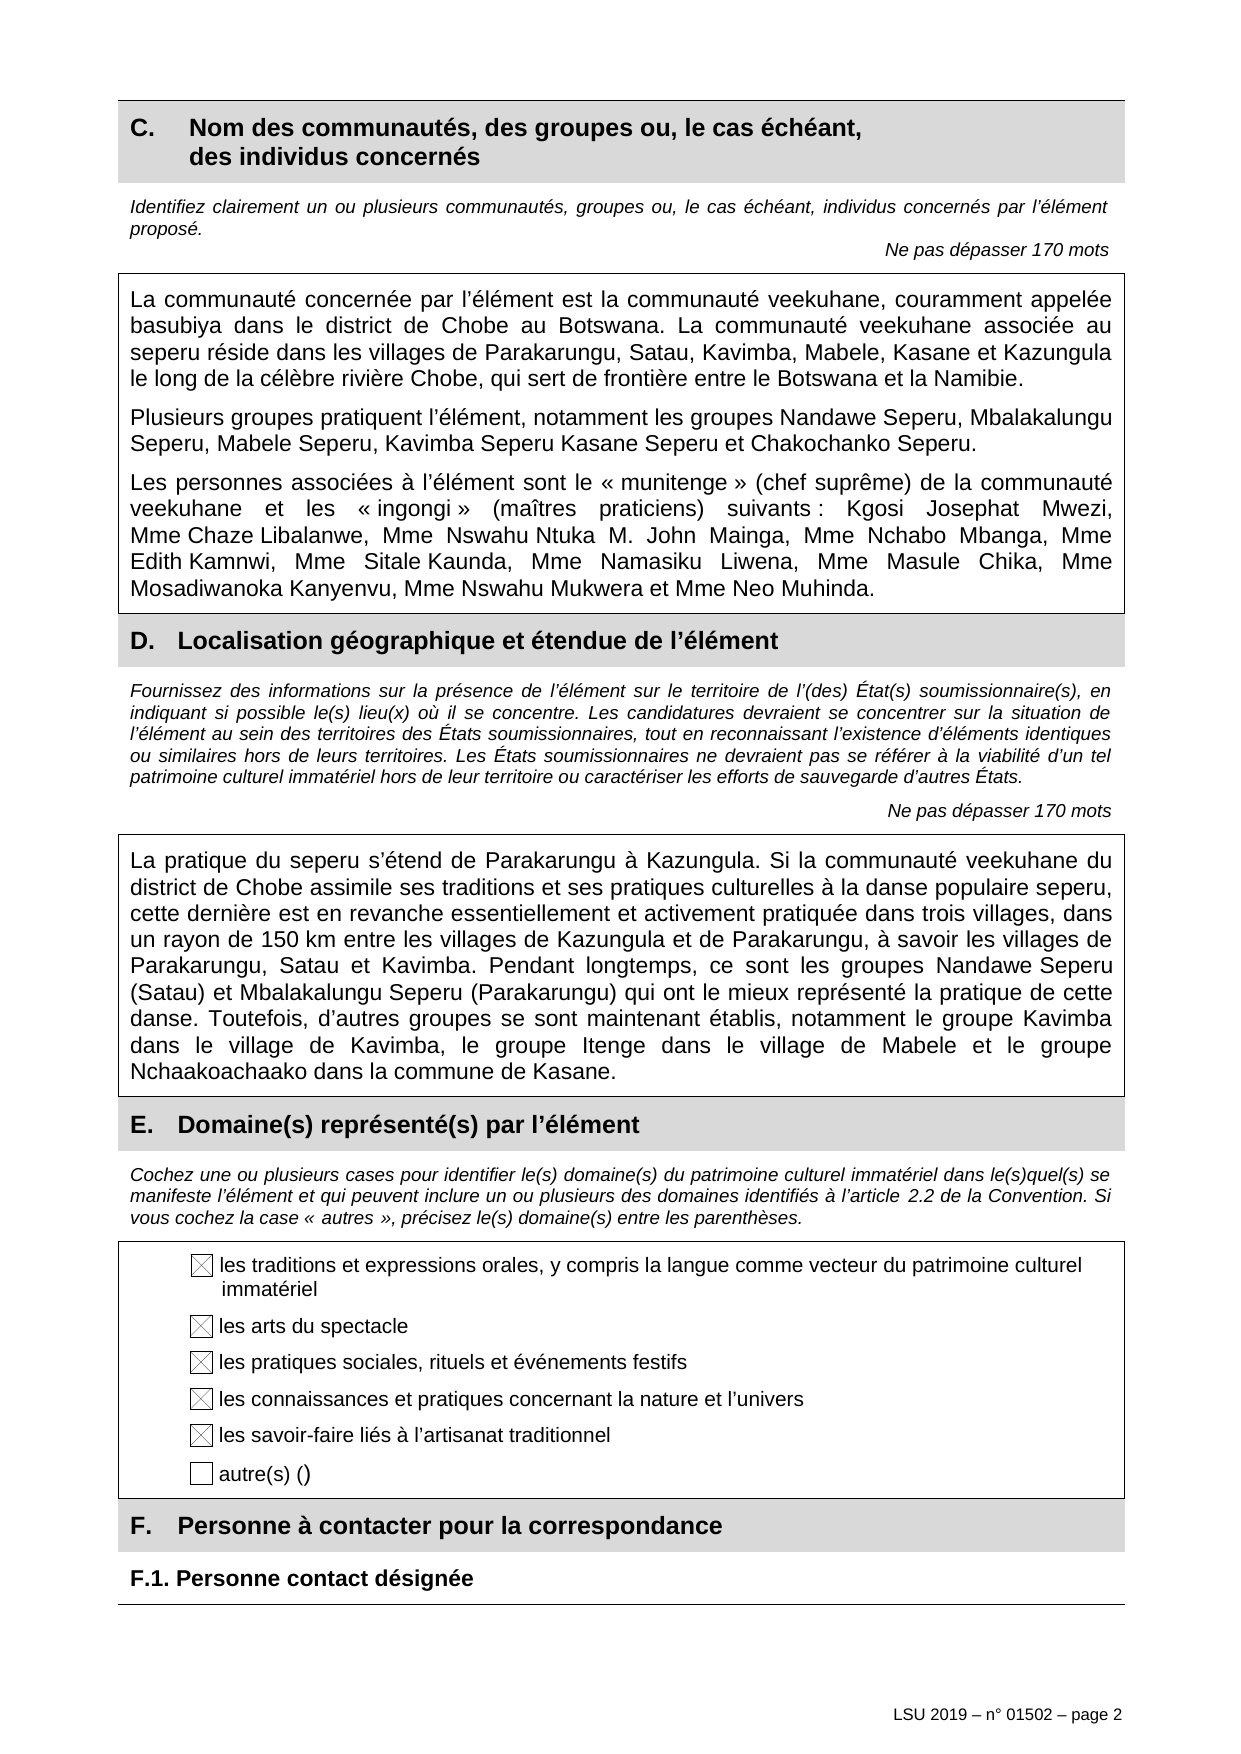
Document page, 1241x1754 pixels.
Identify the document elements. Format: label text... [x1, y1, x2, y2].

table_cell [118, 1553, 1125, 1604]
table_cell C. Nom des communautés, des groupes ou, le cas échéant, des individus concernés [118, 101, 1125, 183]
table_cell Identifiez clairement un ou plusieurs communautés, groupes ou, le cas échéant, individus concernés par l’élément proposé. Ne pas dépasser 170 mots [118, 184, 1125, 273]
table_cell La pratique du seperu s’étend de Parakarungu à Kazungula. Si la communauté veekuhane du district de Chobe assimile ses traditions et ses pratiques culturelles à la danse populaire seperu, cette dernière est en revanche essentiellement et activement pratiquée dans trois villages, dans un rayon de 150 km entre les villages de Kazungula et de Parakarungu, à savoir les villages de Parakarungu, Satau et Kavimba. Pendant longtemps, ce sont les groupes Nandawe Seperu (Satau) et Mbalakalungu Seperu (Parakarungu) qui ont le mieux représenté la pratique de cette danse. Toutefois, d’autres groupes se sont maintenant établis, notamment le groupe Kavimba dans le village de Kavimba, le groupe Itenge dans le village de Mabele et le groupe Nchaakoachaako dans la commune de Kasane. [119, 835, 1124, 1096]
table_cell les traditions et expressions orales, y compris la langue comme vecteur du patrimoine culturel immatériel les arts du spectacle les pratiques sociales, rituels et événements festifs les connaissances et pratiques concernant la nature et l’univers les savoir-faire liés à l’artisanat traditionnel autre(s) () [119, 1242, 1124, 1498]
table_cell La communauté concernée par l’élément est la communauté veekuhane, couramment appelée basubiya dans le district de Chobe au Botswana. La communauté veekuhane associée au seperu réside dans les villages de Parakarungu, Satau, Kavimba, Mabele, Kasane et Kazungula le long de la célèbre rivière Chobe, qui sert de frontière entre le Botswana et la Namibie. Plusieurs groupes pratiquent l’élément, notamment les groupes Nandawe Seperu, Mbalakalungu Seperu, Mabele Seperu, Kavimba Seperu Kasane Seperu et Chakochanko Seperu. Les personnes associées à l’élément sont le « munitenge » (chef suprême) de la communauté veekuhane et les « ingongi » (maîtres praticiens) suivants : Kgosi Josephat Mwezi, Mme Chaze Libalanwe, Mme Nswahu Ntuka M. John Mainga, Mme Nchabo Mbanga, Mme Edith Kamnwi, Mme Sitale Kaunda, Mme Namasiku Liwena, Mme Masule Chika, Mme Mosadiwanoka Kanyenvu, Mme Nswahu Mukwera et Mme Neo Muhinda. [119, 274, 1124, 613]
table_cell Cochez une ou plusieurs cases pour identifier le(s) domaine(s) du patrimoine culturel immatériel dans le(s)quel(s) se manifeste l’élément et qui peuvent inclure un ou plusieurs des domaines identifiés à l’article 2.2 de la Convention. Si vous cochez la case « autres », précisez le(s) domaine(s) entre les parenthèses. [118, 1151, 1125, 1241]
table_cell E. Domaine(s) représenté(s) par l’élément [118, 1097, 1125, 1151]
table_cell D. Localisation géographique et étendue de l’élément [118, 614, 1125, 667]
table_cell F. Personne à contacter pour la correspondance [118, 1499, 1125, 1552]
table_cell Fournissez des informations sur la présence de l’élément sur le territoire de l’(des) État(s) soumissionnaire(s), en indiquant si possible le(s) lieu(x) où il se concentre. Les candidatures devraient se concentrer sur la situation de l’élément au sein des territoires des États soumissionnaires, tout en reconnaissant l’existence d’éléments identiques ou similaires hors de leurs territoires. Les États soumissionnaires ne devraient pas se référer à la viabilité d’un tel patrimoine culturel immatériel hors de leur territoire ou caractériser les efforts de sauvegarde d’autres États. Ne pas dépasser 170 mots [118, 668, 1125, 834]
